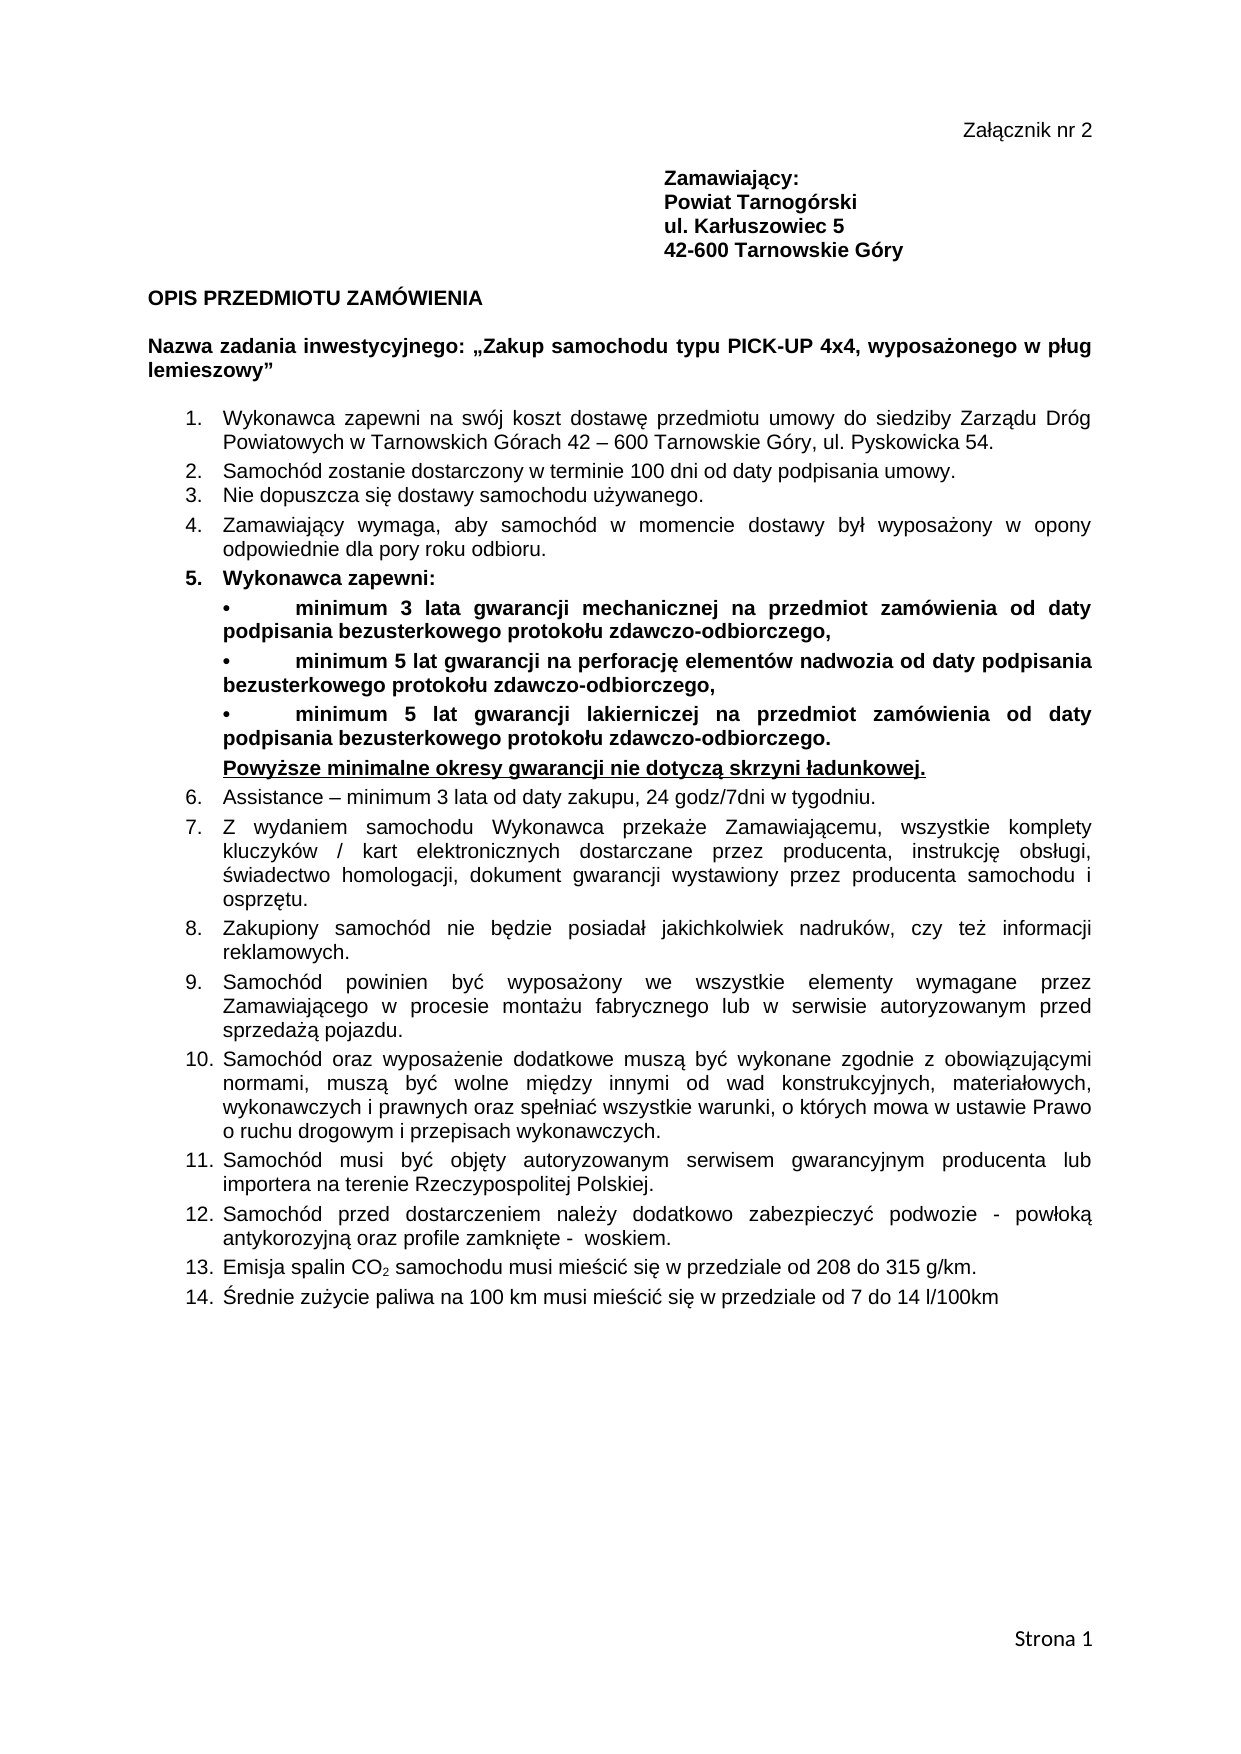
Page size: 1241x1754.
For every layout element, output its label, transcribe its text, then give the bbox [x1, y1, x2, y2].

text • minimum 3 lata gwarancji mechanicznej na przedmiot zamówienia od daty podpisania bezusterkowego protokołu zdawczo-odbiorczego, [223, 595, 1092, 643]
list Zamawiający wymaga, aby samochód w momencie dostawy był wyposażony w opony odpowiednie dla pory roku odbioru. [185, 512, 1092, 560]
list Samochód zostanie dostarczony w terminie 100 dni od daty podpisania umowy. [185, 459, 1092, 483]
list Wykonawca zapewni: [185, 566, 1092, 590]
text Nazwa zadania inwestycyjnego: „Zakup samochodu typu PICK-UP 4x4, wyposażonego w pług lemieszowy” [148, 334, 1092, 382]
list Zakupiony samochód nie będzie posiadał jakichkolwiek nadruków, czy też informacji reklamowych. [185, 916, 1092, 964]
text • minimum 5 lat gwarancji lakierniczej na przedmiot zamówienia od daty podpisania bezusterkowego protokołu zdawczo-odbiorczego. [223, 702, 1092, 750]
list Samochód musi być objęty autoryzowanym serwisem gwarancyjnym producenta lub importera na terenie Rzeczypospolitej Polskiej. [185, 1148, 1092, 1196]
list Samochód oraz wyposażenie dodatkowe muszą być wykonane zgodnie z obowiązującymi normami, muszą być wolne między innymi od wad konstrukcyjnych, materiałowych, wykonawczych i prawnych oraz spełniać wszystkie warunki, o których mowa w ustawie Prawo o ruchu drogowym i przepisach wykonawczych. [185, 1047, 1092, 1143]
list Z wydaniem samochodu Wykonawca przekaże Zamawiającemu, wszystkie komplety kluczyków / kart elektronicznych dostarczane przez producenta, instrukcję obsługi, świadectwo homologacji, dokument gwarancji wystawiony przez producenta samochodu i osprzętu. [185, 815, 1092, 911]
text OPIS PRZEDMIOTU ZAMÓWIENIA [148, 286, 1092, 310]
list Samochód przed dostarczeniem należy dodatkowo zabezpieczyć podwozie - powłoką antykorozyjną oraz profile zamknięte - woskiem. [185, 1202, 1092, 1249]
text Załącznik nr 2 [148, 118, 1092, 142]
list Średnie zużycie paliwa na 100 km musi mieścić się w przedziale od 7 do 14 l/100km [185, 1284, 1092, 1308]
text Powiat Tarnogórski [590, 190, 1092, 214]
list Nie dopuszcza się dostawy samochodu używanego. [185, 483, 1092, 507]
text • minimum 5 lat gwarancji na perforację elementów nadwozia od daty podpisania bezusterkowego protokołu zdawczo-odbiorczego, [223, 649, 1092, 697]
list Assistance – minimum 3 lata od daty zakupu, 24 godz/7dni w tygodniu. [185, 785, 1092, 809]
list Emisja spalin CO2 samochodu musi mieścić się w przedziale od 208 do 315 g/km. [185, 1255, 1092, 1279]
text 42-600 Tarnowskie Góry [590, 238, 1092, 262]
text ul. Karłuszowiec 5 [590, 214, 1092, 238]
text Zamawiający: [590, 166, 1092, 190]
list Samochód powinien być wyposażony we wszystkie elementy wymagane przez Zamawiającego w procesie montażu fabrycznego lub w serwisie autoryzowanym przed sprzedażą pojazdu. [185, 969, 1092, 1041]
text Powyższe minimalne okresy gwarancji nie dotyczą skrzyni ładunkowej. [223, 756, 1092, 780]
list Wykonawca zapewni na swój koszt dostawę przedmiotu umowy do siedziby Zarządu Dróg Powiatowych w Tarnowskich Górach 42 – 600 Tarnowskie Góry, ul. Pyskowicka 54. [185, 406, 1092, 453]
